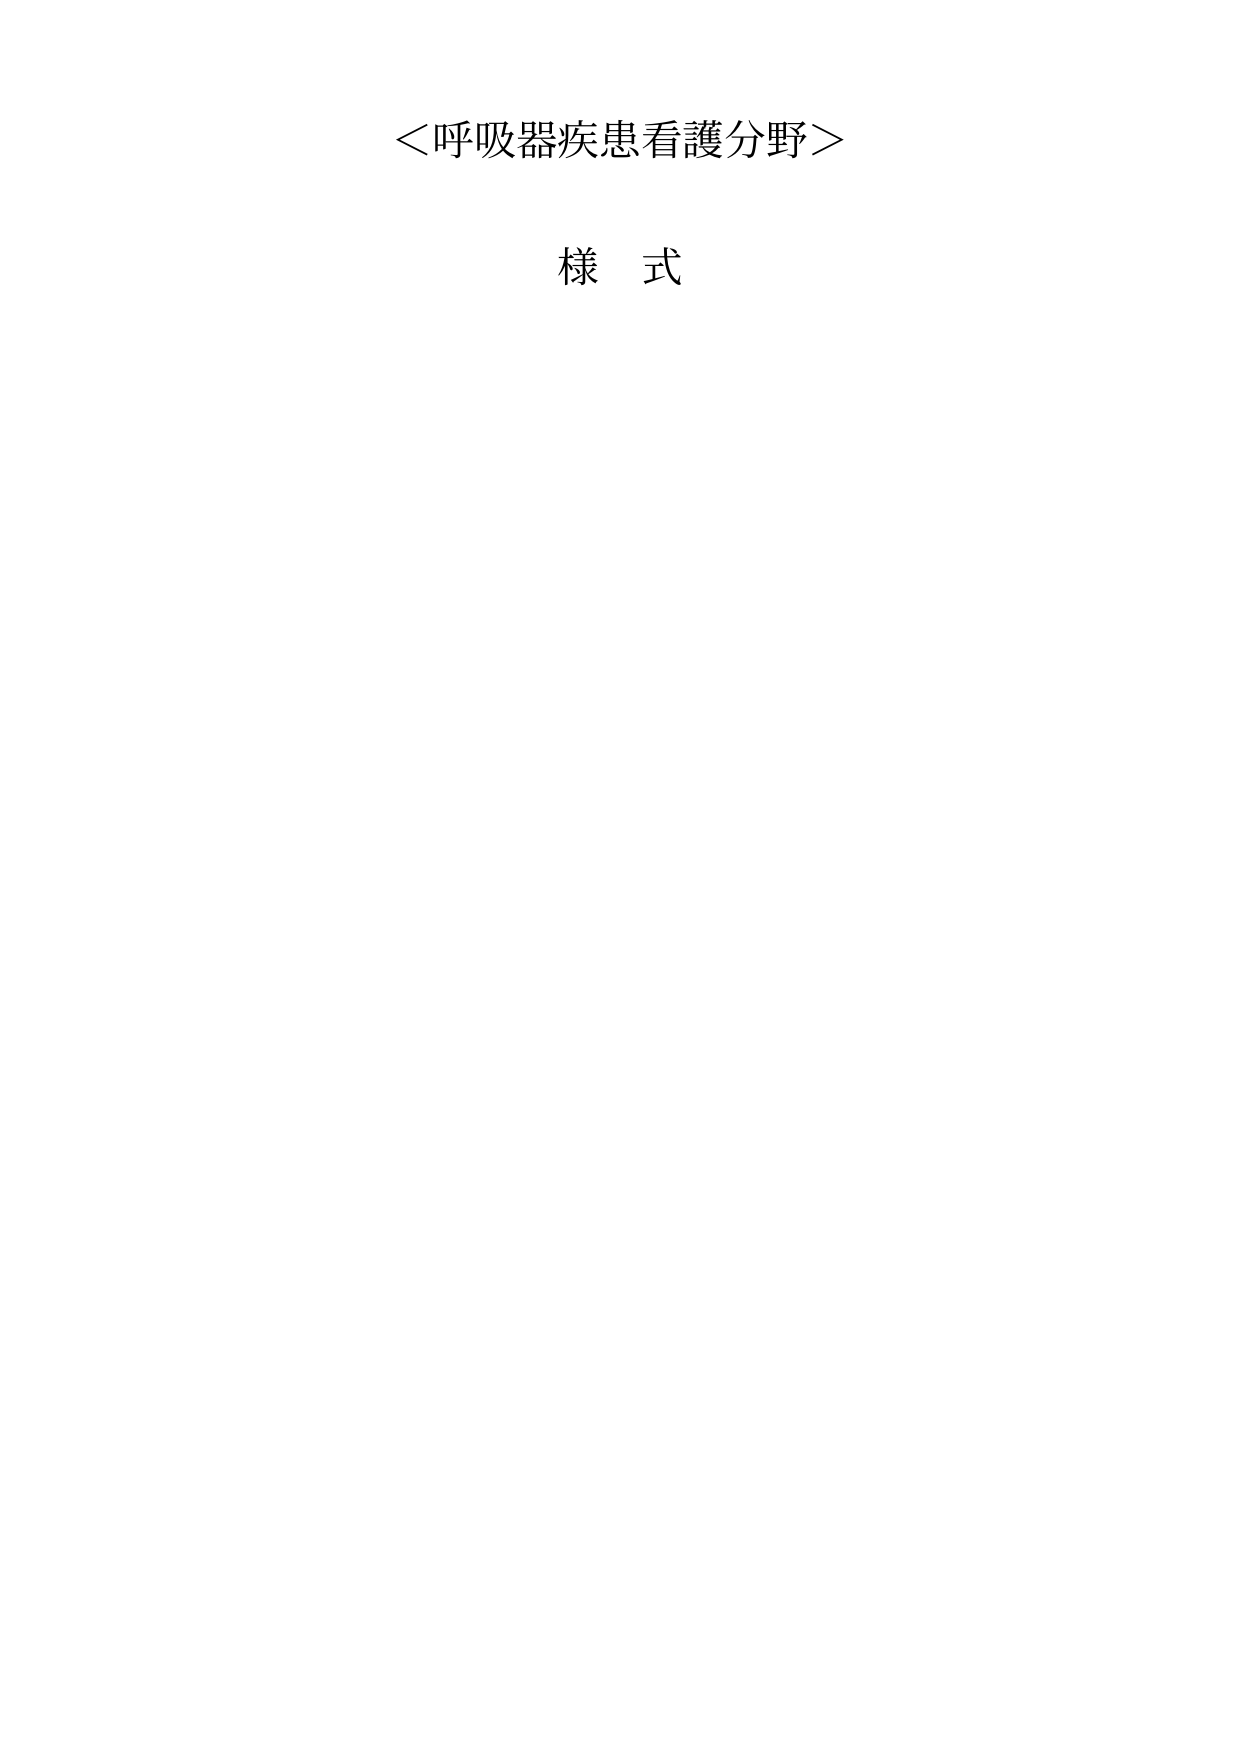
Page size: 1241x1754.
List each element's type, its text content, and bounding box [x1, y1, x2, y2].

text 様 式 [118, 233, 1122, 297]
text ＜呼吸器疾患看護分野＞ [118, 106, 1122, 169]
